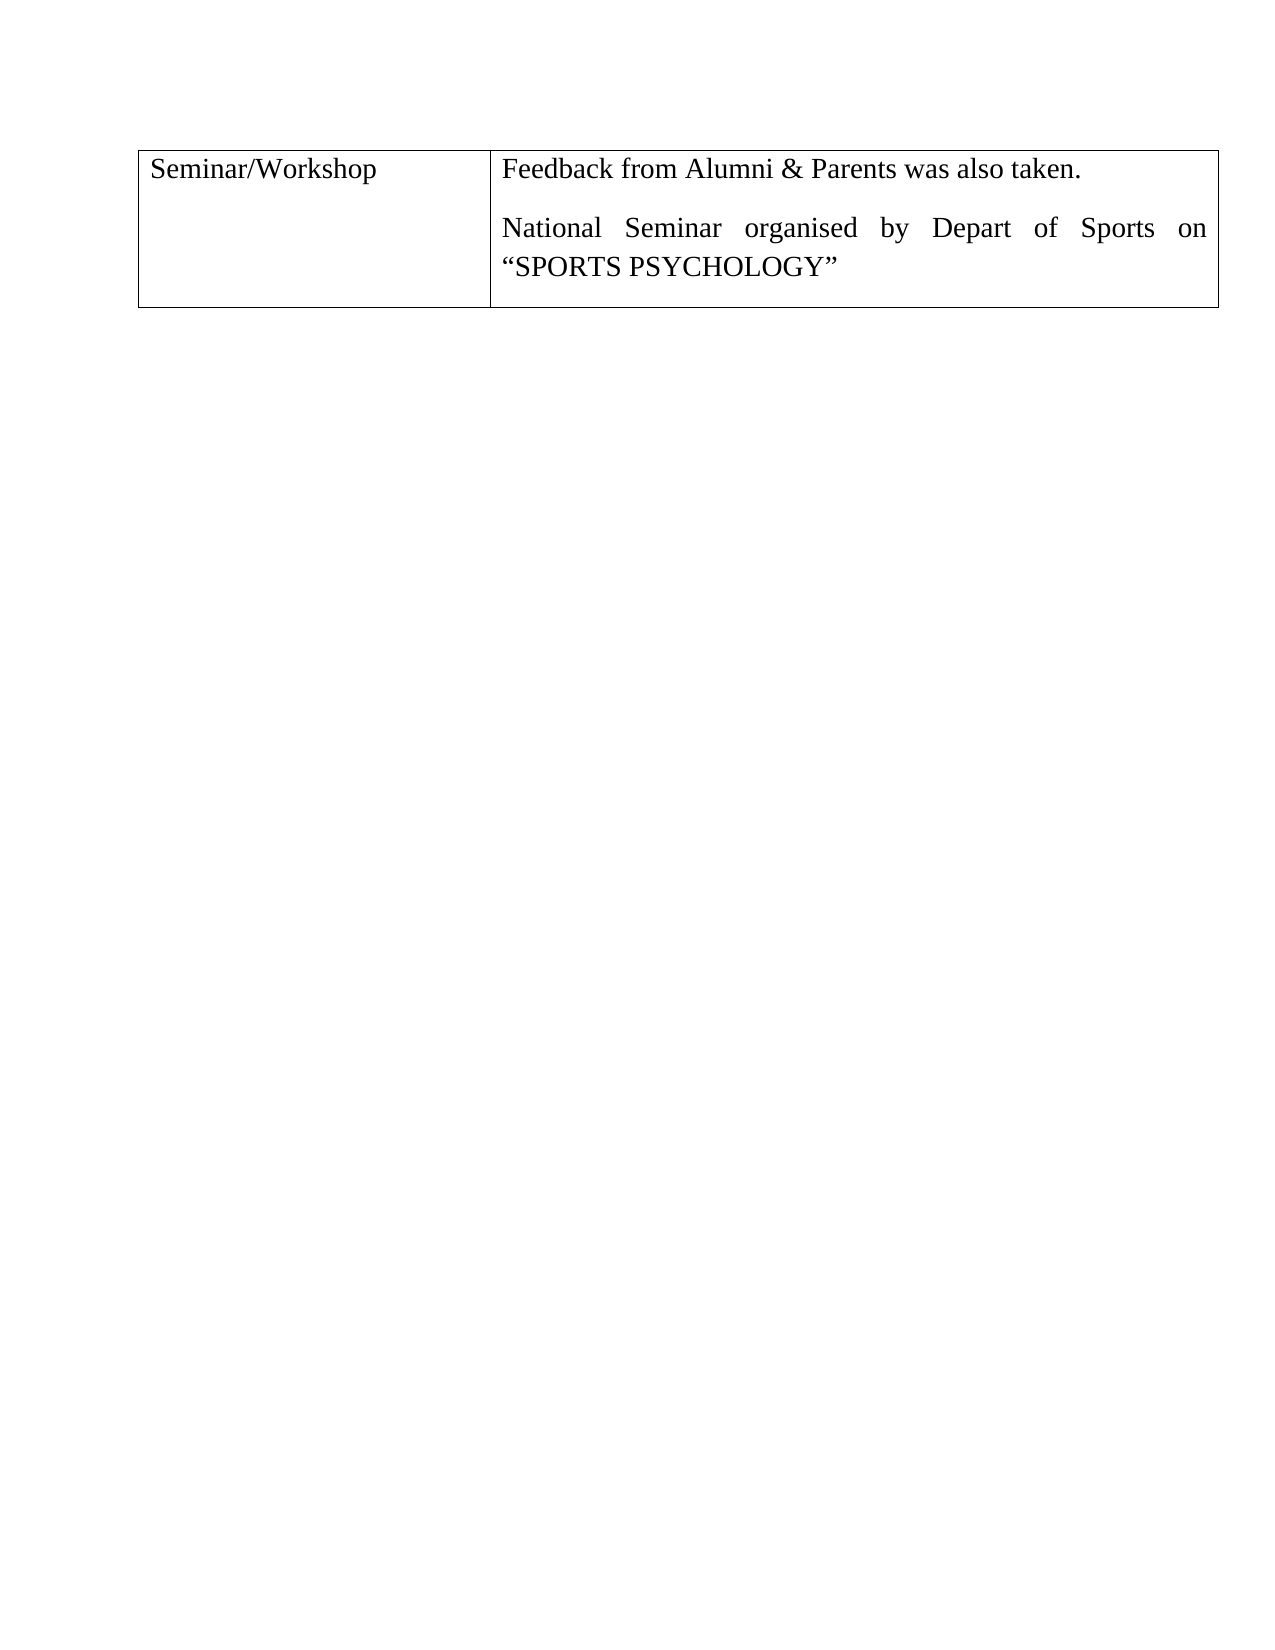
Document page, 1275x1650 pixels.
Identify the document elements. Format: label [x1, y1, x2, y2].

table_header [491, 151, 1218, 307]
table_header [139, 151, 490, 307]
